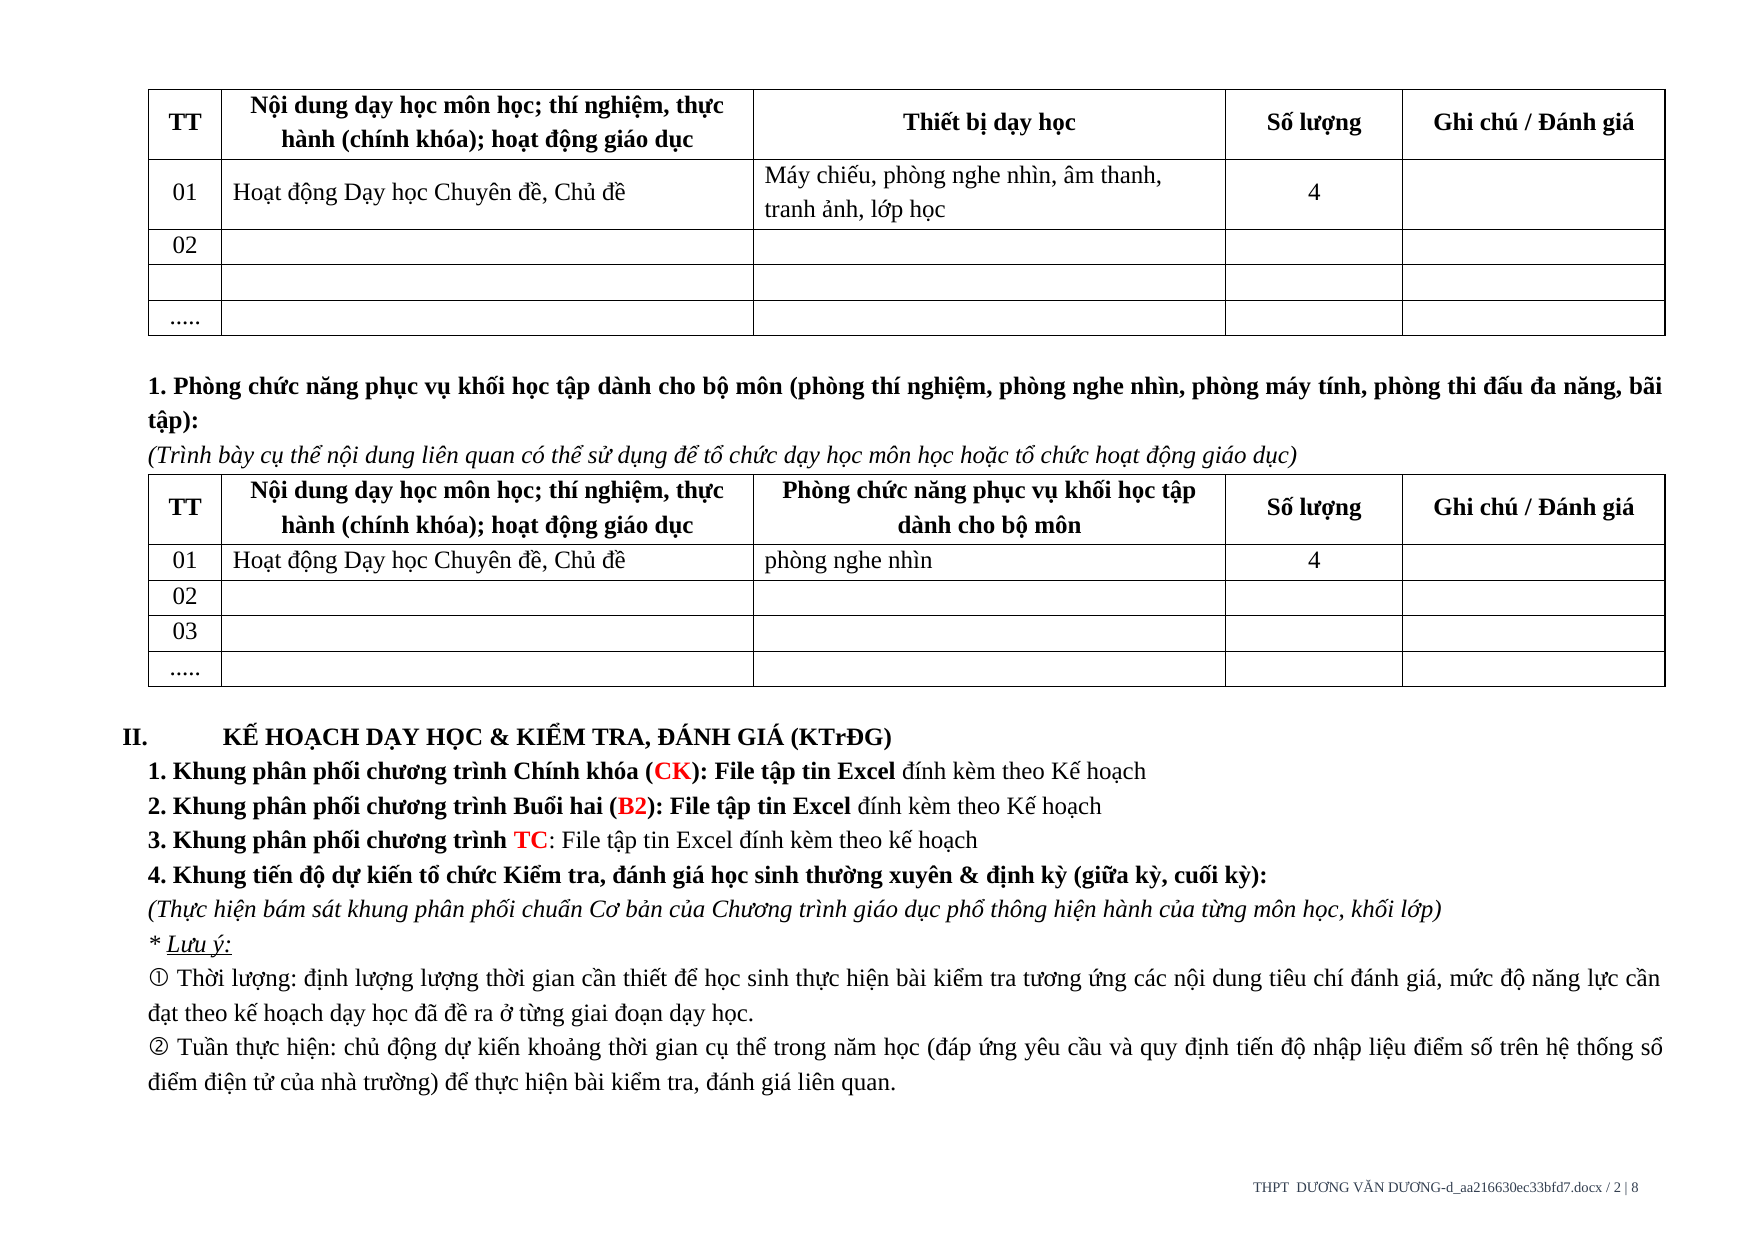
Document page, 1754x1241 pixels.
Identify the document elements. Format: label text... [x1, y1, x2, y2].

table_cell 02 [149, 230, 221, 264]
table_cell [222, 652, 753, 686]
table_cell [754, 616, 1225, 651]
table_cell Máy chiếu, phòng nghe nhìn, âm thanh, tranh ảnh, lớp học [754, 160, 1225, 229]
table_cell [1403, 545, 1664, 580]
table_header TT [149, 475, 221, 544]
text 1. Khung phân phối chương trình Chính khóa (CK): File tập tin Excel đính kèm theo Kế hoạch [148, 756, 1665, 785]
table_cell [1403, 616, 1664, 651]
table_cell [1403, 160, 1664, 229]
list KẾ HOẠCH DẠY HỌC & KIỂM TRA, ĐÁNH GIÁ (KTrĐG) [148, 722, 1665, 751]
table_header Phòng chức năng phục vụ khối học tập dành cho bộ môn [754, 475, 1225, 544]
table_cell ..... [149, 652, 221, 686]
table_cell [754, 581, 1225, 615]
table_cell phòng nghe nhìn [754, 545, 1225, 580]
text 2. Khung phân phối chương trình Buổi hai (B2): File tập tin Excel đính kèm theo Kế hoạch [148, 791, 1665, 819]
table_cell [1226, 265, 1402, 300]
table_cell [1403, 230, 1664, 264]
text (Thực hiện bám sát khung phân phối chuẩn Cơ bản của Chương trình giáo dục phổ thông hiện hành của từng môn học, khối lớp) [148, 894, 1665, 923]
table_cell Hoạt động Dạy học Chuyên đề, Chủ đề [222, 160, 753, 229]
table_cell [754, 230, 1225, 264]
table_cell 01 [149, 545, 221, 580]
table_cell [1226, 581, 1402, 615]
list 1. Phòng chức năng phục vụ khối học tập dành cho bộ môn (phòng thí nghiệm, phòng nghe nhìn, phòng máy tính, phòng thi đấu đa năng, bãi tập): [148, 371, 1665, 434]
table_cell [1403, 581, 1664, 615]
table_cell 03 [149, 616, 221, 651]
table_cell [222, 301, 753, 335]
text * Lưu ý: [148, 929, 1665, 957]
table_cell [1403, 652, 1664, 686]
table_cell [754, 265, 1225, 300]
table_cell [754, 652, 1225, 686]
text Thời lượng: định lượng lượng thời gian cần thiết để học sinh thực hiện bài kiểm tra tương ứng các nội dung tiêu chí đánh giá, mức độ năng lực cần đạt theo kế hoạch dạy học đã đề ra ở từng giai đoạn dạy học. [148, 963, 1665, 1026]
table_cell [222, 230, 753, 264]
table_cell [1403, 301, 1664, 335]
table_header Thiết bị dạy học [754, 90, 1225, 159]
table_cell ..... [149, 301, 221, 335]
table_cell [222, 265, 753, 300]
table_cell [1226, 652, 1402, 686]
table_cell [1403, 265, 1664, 300]
table_header TT [149, 90, 221, 159]
text 3. Khung phân phối chương trình TC: File tập tin Excel đính kèm theo kế hoạch [148, 825, 1665, 854]
text Tuần thực hiện: chủ động dự kiến khoảng thời gian cụ thể trong năm học (đáp ứng yêu cầu và quy định tiến độ nhập liệu điểm số trên hệ thống sổ điểm điện tử của nhà trường) để thực hiện bài kiểm tra, đánh giá liên quan. [148, 1032, 1665, 1095]
table_cell [222, 581, 753, 615]
table_cell 01 [149, 160, 221, 229]
table_cell [1226, 301, 1402, 335]
table_cell 4 [1226, 160, 1402, 229]
table_header Ghi chú / Đánh giá [1403, 90, 1664, 159]
table_cell [149, 265, 221, 300]
table_header Nội dung dạy học môn học; thí nghiệm, thực hành (chính khóa); hoạt động giáo dục [222, 475, 753, 544]
text (Trình bày cụ thể nội dung liên quan có thể sử dụng để tổ chức dạy học môn học hoặc tổ chức hoạt động giáo dục) [148, 440, 1665, 468]
table_cell [222, 616, 753, 651]
table_cell 4 [1226, 545, 1402, 580]
table_header Số lượng [1226, 475, 1402, 544]
table_header Nội dung dạy học môn học; thí nghiệm, thực hành (chính khóa); hoạt động giáo dục [222, 90, 753, 159]
table_cell [754, 301, 1225, 335]
table_cell [1226, 616, 1402, 651]
table_cell Hoạt động Dạy học Chuyên đề, Chủ đề [222, 545, 753, 580]
table_cell [1226, 230, 1402, 264]
list 4. Khung tiến độ dự kiến tổ chức Kiểm tra, đánh giá học sinh thường xuyên & định kỳ (giữa kỳ, cuối kỳ): [148, 860, 1665, 888]
table_header Số lượng [1226, 90, 1402, 159]
table_header Ghi chú / Đánh giá [1403, 475, 1664, 544]
table_cell 02 [149, 581, 221, 615]
